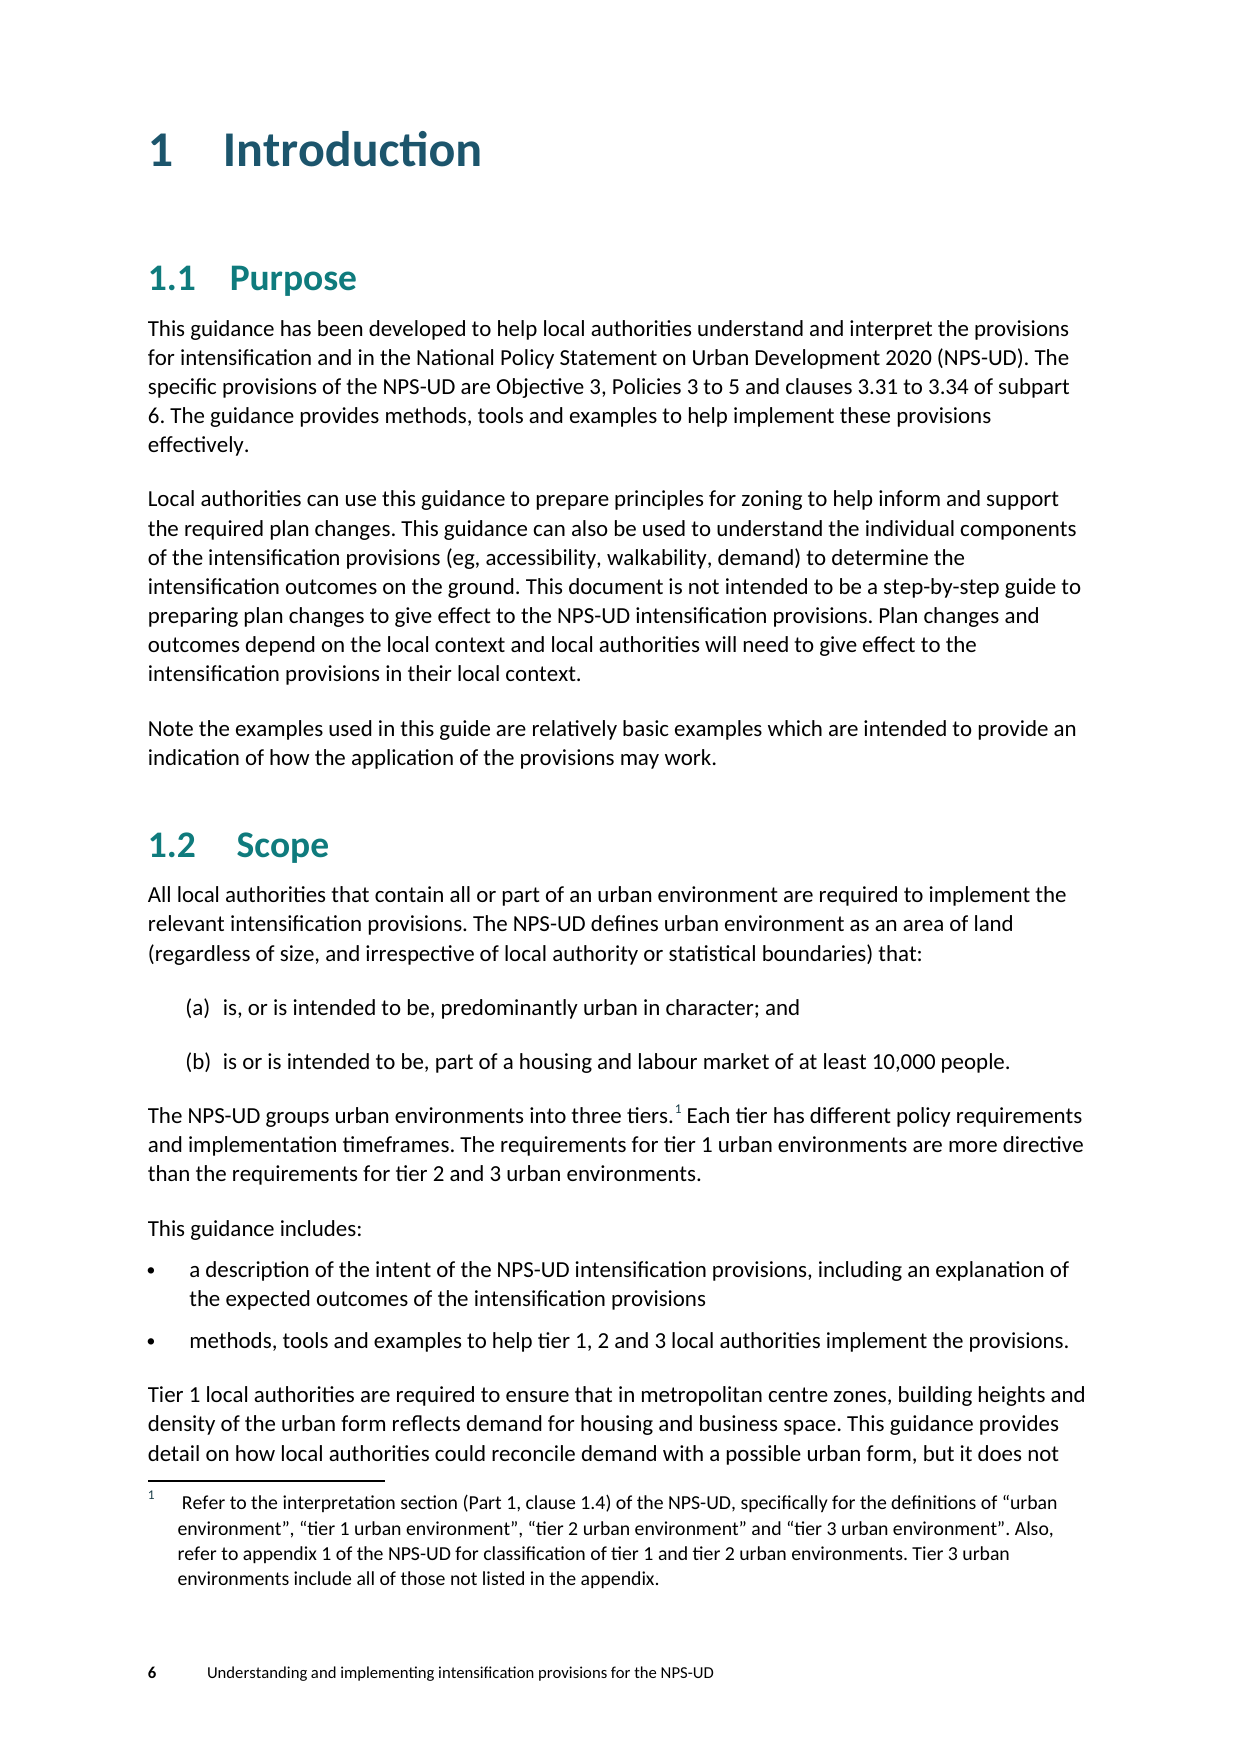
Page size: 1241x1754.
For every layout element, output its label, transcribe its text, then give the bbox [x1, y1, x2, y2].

text This guidance includes: [148, 1212, 1092, 1242]
subtitle Introduction [148, 118, 1092, 179]
subtitle Purpose [148, 254, 1092, 300]
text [148, 1379, 1092, 1467]
text Local authorities can use this guidance to prepare principles for zoning to help inform and support the required plan changes. This guidance can also be used to understand the individual components of the intensification provisions (eg, accessibility, walkability, demand) to determine the intensification outcomes on the ground. This document is not intended to be a step-by-step guide to preparing plan changes to give effect to the NPS-UD intensification provisions. Plan changes and outcomes depend on the local context and local authorities will need to give effect to the intensification provisions in their local context. [148, 483, 1092, 687]
text This guidance has been developed to help local authorities understand and interpret the provisions for intensification and in the National Policy Statement on Urban Development 2020 (NPS-UD). The specific provisions of the NPS-UD are Objective 3, Policies 3 to 5 and clauses 3.31 to 3.34 of subpart 6. The guidance provides methods, tools and examples to help implement these provisions effectively. [148, 312, 1092, 458]
text Note the examples used in this guide are relatively basic examples which are intended to provide an indication of how the application of the provisions may work. [148, 712, 1092, 771]
subtitle Scope [148, 821, 1092, 867]
text All local authorities that contain all or part of an urban environment are required to implement the relevant intensification provisions. The NPS-UD defines urban environment as an area of land (regardless of size, and irrespective of local authority or statistical boundaries) that: [148, 879, 1092, 967]
text methods, tools and examples to help tier 1, 2 and 3 local authorities implement the provisions. [148, 1325, 1092, 1354]
list is, or is intended to be, predominantly urban in character; and [185, 992, 1092, 1021]
text a description of the intent of the NPS-UD intensification provisions, including an explanation of the expected outcomes of the intensification provisions [148, 1254, 1092, 1312]
list is or is intended to be, part of a housing and labour market of at least 10,000 people. [185, 1046, 1092, 1075]
text The NPS-UD groups urban environments into three tiers. Each tier has different policy requirements and implementation timeframes. The requirements for tier 1 urban environments are more directive than the requirements for tier 2 and 3 urban environments. [148, 1100, 1092, 1187]
